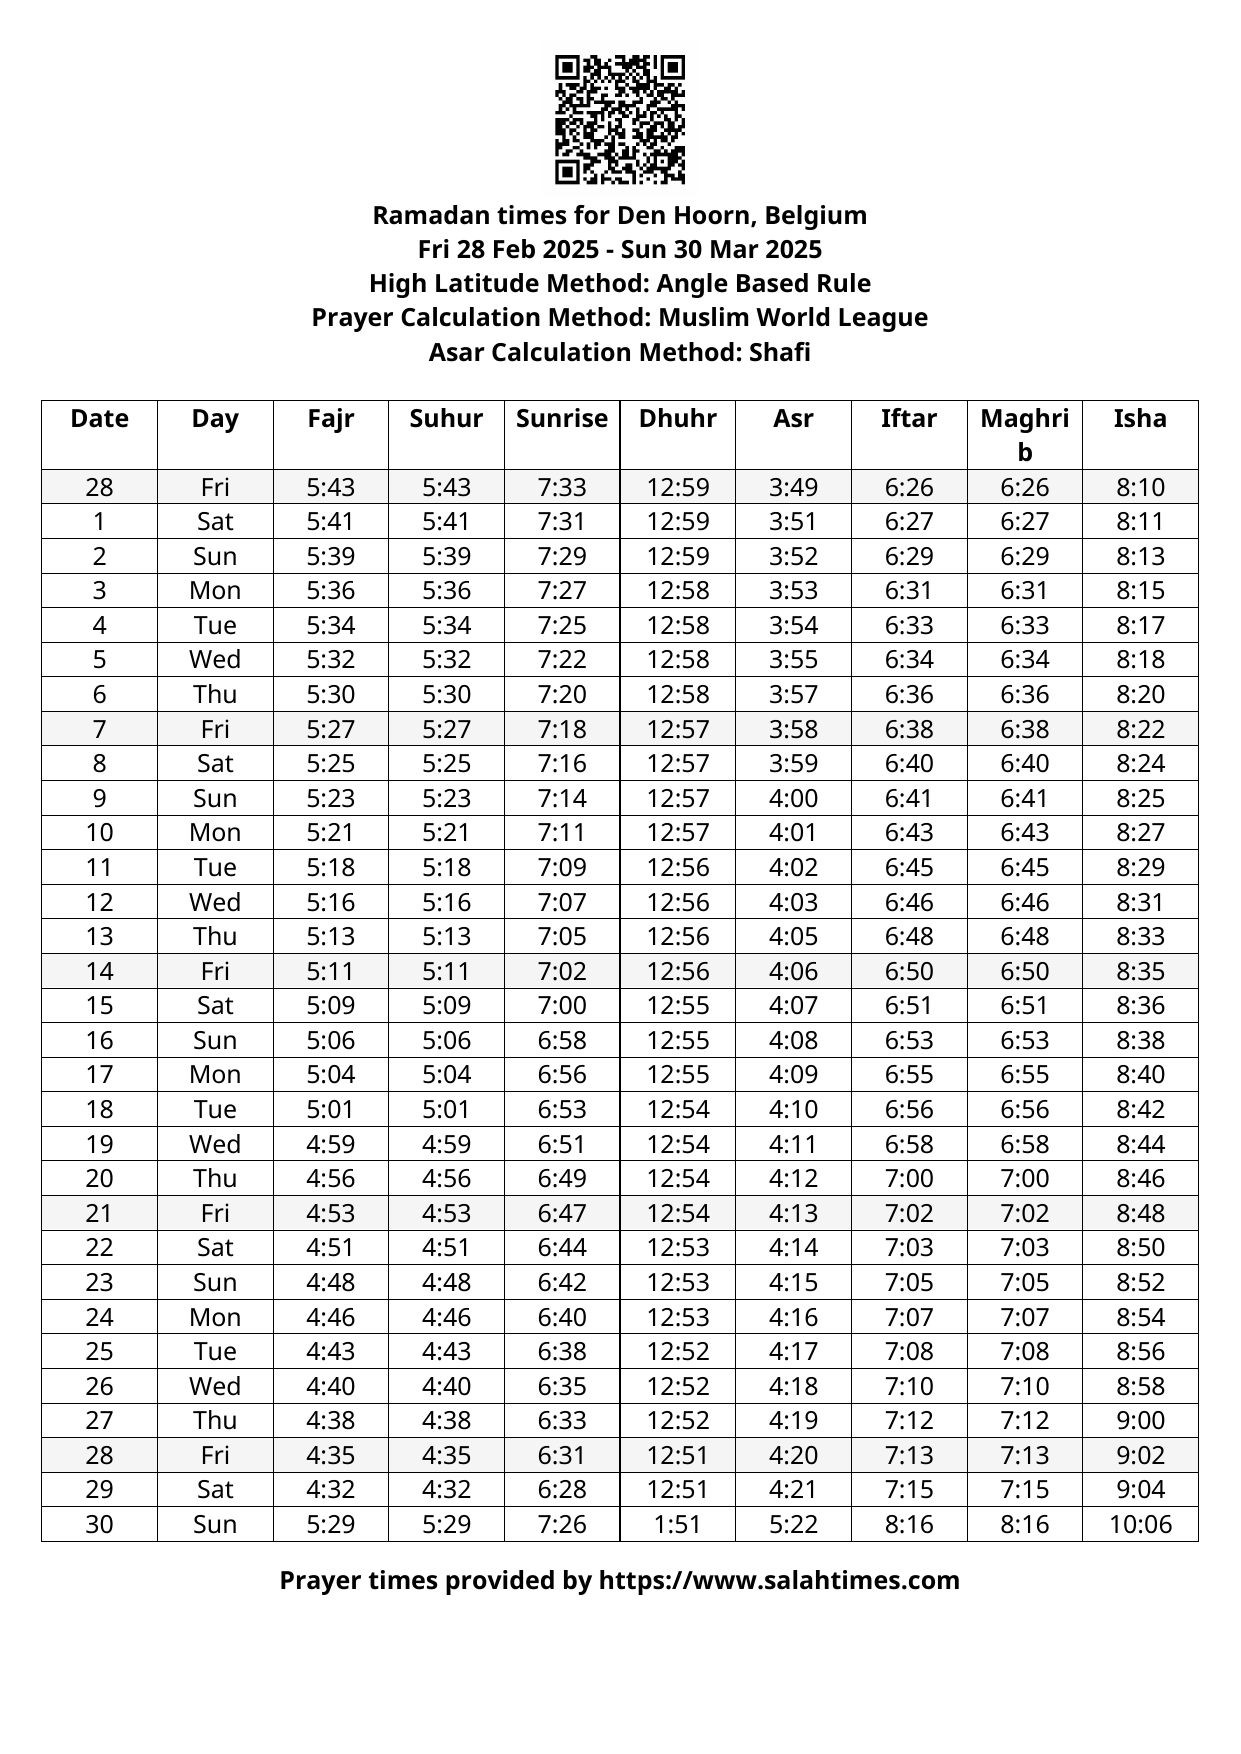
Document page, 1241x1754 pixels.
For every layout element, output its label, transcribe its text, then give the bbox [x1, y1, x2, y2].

table_cell 4:20 [736, 1438, 851, 1472]
table_cell 5:29 [274, 1507, 388, 1541]
table_cell 5:41 [389, 504, 504, 538]
table_cell Sun [158, 1507, 273, 1541]
table_cell 7:05 [505, 919, 619, 953]
table_cell 5:04 [274, 1058, 388, 1091]
table_cell 5:41 [274, 504, 388, 538]
table_cell 4:40 [274, 1369, 388, 1402]
table_cell 6:48 [852, 919, 967, 953]
table_cell 22 [42, 1231, 157, 1264]
table_cell 12:56 [621, 850, 735, 884]
table_cell 11 [42, 850, 157, 884]
table_cell 5:25 [389, 746, 504, 780]
table_cell 8:18 [1083, 643, 1198, 676]
table_cell 12:59 [621, 504, 735, 538]
table_cell 7:10 [852, 1369, 967, 1402]
table_cell 12:52 [621, 1369, 735, 1402]
table_cell 6:51 [852, 989, 967, 1022]
table_cell 6:31 [968, 574, 1082, 607]
table_cell 5:09 [274, 989, 388, 1022]
table_cell 7:20 [505, 677, 619, 711]
table_cell 8:40 [1083, 1058, 1198, 1091]
table_cell 7:27 [505, 574, 619, 607]
table_cell 6:38 [505, 1334, 619, 1368]
table_cell 7:00 [968, 1161, 1082, 1195]
table_cell 6 [42, 677, 157, 711]
table_cell 6:50 [968, 954, 1082, 987]
table_cell 7:14 [505, 781, 619, 814]
table_cell 6:53 [505, 1092, 619, 1126]
table_cell Mon [158, 816, 273, 849]
table_cell 8:29 [1083, 850, 1198, 884]
table_cell Sun [158, 1023, 273, 1057]
table_cell 1:51 [621, 1507, 735, 1541]
table_cell 4:53 [274, 1196, 388, 1229]
table_cell 8:24 [1083, 746, 1198, 780]
table_cell 24 [42, 1300, 157, 1333]
table_cell Sat [158, 1473, 273, 1506]
text Fri 28 Feb 2025 - Sun 30 Mar 2025 [42, 232, 1198, 266]
table_cell 5:04 [389, 1058, 504, 1091]
table_cell 8:52 [1083, 1265, 1198, 1299]
table_cell 5:21 [389, 816, 504, 849]
table_cell 12:57 [621, 712, 735, 745]
text Prayer Calculation Method: Muslim World League [42, 300, 1198, 334]
table_cell 12:55 [621, 989, 735, 1022]
table_cell 4:21 [736, 1473, 851, 1506]
table_cell 8 [42, 746, 157, 780]
table_cell 6:55 [968, 1058, 1082, 1091]
table_cell 4:06 [736, 954, 851, 987]
table_cell 8:25 [1083, 781, 1198, 814]
table_cell 7 [42, 712, 157, 745]
table_cell 12:57 [621, 746, 735, 780]
table_cell 3:57 [736, 677, 851, 711]
table_cell 12:51 [621, 1438, 735, 1472]
text Asar Calculation Method: Shafi [42, 334, 1198, 368]
table_cell 15 [42, 989, 157, 1022]
table_cell Fri [158, 1196, 273, 1229]
table_cell Tue [158, 1092, 273, 1126]
table_cell 5:43 [389, 470, 504, 503]
table_cell 7:25 [505, 608, 619, 642]
table_cell 9:02 [1083, 1438, 1198, 1472]
table_cell 12:54 [621, 1127, 735, 1160]
table_cell 7:02 [968, 1196, 1082, 1229]
table_cell 4:07 [736, 989, 851, 1022]
table_cell 12:55 [621, 1058, 735, 1091]
table_cell Mon [158, 1300, 273, 1333]
table_cell Thu [158, 919, 273, 953]
table_cell 12:52 [621, 1404, 735, 1437]
table_cell 12:56 [621, 885, 735, 918]
table_cell 8:56 [1083, 1334, 1198, 1368]
table_cell 7:00 [852, 1161, 967, 1195]
table_cell 8:11 [1083, 504, 1198, 538]
table_cell 4:08 [736, 1023, 851, 1057]
table_cell 1 [42, 504, 157, 538]
table_cell 7:15 [852, 1473, 967, 1506]
table_cell 5:27 [389, 712, 504, 745]
table_cell 7:07 [852, 1300, 967, 1333]
table_cell 5:39 [389, 539, 504, 572]
table_cell 6:56 [968, 1092, 1082, 1126]
table_cell 3:58 [736, 712, 851, 745]
table_cell Sun [158, 539, 273, 572]
table_cell 6:29 [968, 539, 1082, 572]
table_cell 5:23 [274, 781, 388, 814]
table_cell 5:36 [389, 574, 504, 607]
table_cell 12:56 [621, 954, 735, 987]
table_cell 8:36 [1083, 989, 1198, 1022]
table_cell 8:46 [1083, 1161, 1198, 1195]
table_cell 6:55 [852, 1058, 967, 1091]
table_header Sunrise [505, 401, 619, 469]
table_cell 5:21 [274, 816, 388, 849]
table_cell 7:09 [505, 850, 619, 884]
table_cell 8:58 [1083, 1369, 1198, 1402]
table_cell 6:34 [968, 643, 1082, 676]
table_cell 6:35 [505, 1369, 619, 1402]
table_cell 3 [42, 574, 157, 607]
table_cell 4:43 [389, 1334, 504, 1368]
table_cell 4:46 [389, 1300, 504, 1333]
table_cell 5:06 [274, 1023, 388, 1057]
table_cell 4:56 [274, 1161, 388, 1195]
table_cell 3:51 [736, 504, 851, 538]
table_cell 9:00 [1083, 1404, 1198, 1437]
table_cell Sat [158, 989, 273, 1022]
table_cell 28 [42, 1438, 157, 1472]
table_cell 6:51 [968, 989, 1082, 1022]
table_cell 3:55 [736, 643, 851, 676]
table_cell 8:10 [1083, 470, 1198, 503]
table_cell Sun [158, 781, 273, 814]
table_cell 6:33 [968, 608, 1082, 642]
table_cell 6:27 [852, 504, 967, 538]
table_cell 4:19 [736, 1404, 851, 1437]
table_cell 6:31 [852, 574, 967, 607]
table_cell 6:38 [852, 712, 967, 745]
table_header Day [158, 401, 273, 469]
table_cell 4:40 [389, 1369, 504, 1402]
table_cell 4:13 [736, 1196, 851, 1229]
table_cell 4:48 [274, 1265, 388, 1299]
table_cell 7:02 [505, 954, 619, 987]
table_cell 4:59 [389, 1127, 504, 1160]
table_cell 5:18 [389, 850, 504, 884]
table_cell 4:38 [389, 1404, 504, 1437]
table_cell Fri [158, 954, 273, 987]
table_cell 17 [42, 1058, 157, 1091]
table_cell 6:31 [505, 1438, 619, 1472]
table_cell 4:16 [736, 1300, 851, 1333]
table_cell 5:01 [274, 1092, 388, 1126]
table_cell 5:25 [274, 746, 388, 780]
table_cell Thu [158, 1404, 273, 1437]
table_cell 5:06 [389, 1023, 504, 1057]
table_cell 6:27 [968, 504, 1082, 538]
table_cell 9:04 [1083, 1473, 1198, 1506]
table_cell 4:00 [736, 781, 851, 814]
table_cell 4:51 [389, 1231, 504, 1264]
table_cell 14 [42, 954, 157, 987]
table_cell 6:26 [852, 470, 967, 503]
table_cell 4:10 [736, 1092, 851, 1126]
table_cell 5:36 [274, 574, 388, 607]
table_cell 8:31 [1083, 885, 1198, 918]
table_cell 6:45 [968, 850, 1082, 884]
table_cell 5:30 [389, 677, 504, 711]
table_cell 6:45 [852, 850, 967, 884]
table_cell 7:29 [505, 539, 619, 572]
table_header Asr [736, 401, 851, 469]
table_cell Tue [158, 608, 273, 642]
table_cell 5 [42, 643, 157, 676]
table_cell 6:49 [505, 1161, 619, 1195]
table_cell 8:42 [1083, 1092, 1198, 1126]
table_cell 7:10 [968, 1369, 1082, 1402]
table_cell 10:06 [1083, 1507, 1198, 1541]
table_cell 5:39 [274, 539, 388, 572]
table_cell 6:56 [505, 1058, 619, 1091]
table_cell 12:54 [621, 1196, 735, 1229]
table_cell 12:55 [621, 1023, 735, 1057]
table_cell 4:05 [736, 919, 851, 953]
table_cell 5:23 [389, 781, 504, 814]
table_cell 4:35 [389, 1438, 504, 1472]
table_cell 12:54 [621, 1161, 735, 1195]
table_cell 6:58 [505, 1023, 619, 1057]
table_cell 7:05 [968, 1265, 1082, 1299]
table_cell 12 [42, 885, 157, 918]
table_cell 7:16 [505, 746, 619, 780]
table_cell 6:40 [852, 746, 967, 780]
table_cell 5:32 [389, 643, 504, 676]
table_cell 4 [42, 608, 157, 642]
table_cell 5:11 [389, 954, 504, 987]
table_cell 5:30 [274, 677, 388, 711]
table_cell Sat [158, 504, 273, 538]
table_cell 12:53 [621, 1265, 735, 1299]
table_cell 7:13 [968, 1438, 1082, 1472]
table_cell 5:09 [389, 989, 504, 1022]
table_cell 5:34 [389, 608, 504, 642]
table_cell 8:13 [1083, 539, 1198, 572]
table_cell 5:16 [389, 885, 504, 918]
table_cell 8:54 [1083, 1300, 1198, 1333]
picture [542, 41, 699, 198]
table_cell 6:44 [505, 1231, 619, 1264]
table_cell 6:53 [852, 1023, 967, 1057]
table_cell 5:11 [274, 954, 388, 987]
table_cell 4:02 [736, 850, 851, 884]
table_cell 6:53 [968, 1023, 1082, 1057]
table_cell 6:38 [968, 712, 1082, 745]
table_cell 8:50 [1083, 1231, 1198, 1264]
table_cell 29 [42, 1473, 157, 1506]
table_cell 6:46 [852, 885, 967, 918]
table_cell 6:58 [852, 1127, 967, 1160]
table_cell 5:22 [736, 1507, 851, 1541]
text High Latitude Method: Angle Based Rule [42, 266, 1198, 300]
table_cell 7:08 [852, 1334, 967, 1368]
table_cell Wed [158, 885, 273, 918]
table_cell Fri [158, 1438, 273, 1472]
table_cell 5:34 [274, 608, 388, 642]
table_cell 8:15 [1083, 574, 1198, 607]
table_cell 8:48 [1083, 1196, 1198, 1229]
table_cell Thu [158, 677, 273, 711]
table_cell 3:54 [736, 608, 851, 642]
table_cell 7:26 [505, 1507, 619, 1541]
table_cell 6:56 [852, 1092, 967, 1126]
table_cell 23 [42, 1265, 157, 1299]
table_cell 7:03 [968, 1231, 1082, 1264]
table_cell Mon [158, 1058, 273, 1091]
table_cell 4:32 [389, 1473, 504, 1506]
table_cell 5:13 [389, 919, 504, 953]
table_cell 12:57 [621, 781, 735, 814]
table_cell 12:57 [621, 816, 735, 849]
table_cell 21 [42, 1196, 157, 1229]
table_cell 5:16 [274, 885, 388, 918]
table_cell 7:00 [505, 989, 619, 1022]
table_cell 6:43 [852, 816, 967, 849]
table_cell 3:49 [736, 470, 851, 503]
table_cell Fri [158, 712, 273, 745]
table_cell 7:02 [852, 1196, 967, 1229]
table_cell 4:15 [736, 1265, 851, 1299]
table_cell 12:59 [621, 470, 735, 503]
table_cell Sat [158, 1231, 273, 1264]
table_cell 4:11 [736, 1127, 851, 1160]
table_cell Wed [158, 1369, 273, 1402]
table_cell 7:12 [968, 1404, 1082, 1437]
table_cell 7:18 [505, 712, 619, 745]
table_cell 6:33 [505, 1404, 619, 1437]
table_cell 4:17 [736, 1334, 851, 1368]
table_header Dhuhr [621, 401, 735, 469]
table_cell 13 [42, 919, 157, 953]
table_cell 5:27 [274, 712, 388, 745]
table_cell 4:59 [274, 1127, 388, 1160]
table_cell 4:01 [736, 816, 851, 849]
table_cell 3:52 [736, 539, 851, 572]
table_cell 6:46 [968, 885, 1082, 918]
table_cell 4:14 [736, 1231, 851, 1264]
table_cell 25 [42, 1334, 157, 1368]
table_cell 4:46 [274, 1300, 388, 1333]
table_cell Tue [158, 850, 273, 884]
table_cell 26 [42, 1369, 157, 1402]
table_cell 4:03 [736, 885, 851, 918]
table_cell 8:17 [1083, 608, 1198, 642]
table_cell Wed [158, 1127, 273, 1160]
table_cell 6:41 [852, 781, 967, 814]
table_cell 7:12 [852, 1404, 967, 1437]
text Prayer times provided by https://www.salahtimes.com [42, 1563, 1198, 1597]
table_header Isha [1083, 401, 1198, 469]
table_cell 6:40 [505, 1300, 619, 1333]
table_cell 4:53 [389, 1196, 504, 1229]
table_cell 12:53 [621, 1300, 735, 1333]
table_cell 3:59 [736, 746, 851, 780]
table_cell 6:36 [852, 677, 967, 711]
table_header Fajr [274, 401, 388, 469]
table_cell 30 [42, 1507, 157, 1541]
table_cell 4:51 [274, 1231, 388, 1264]
table_cell 4:09 [736, 1058, 851, 1091]
table_cell 4:43 [274, 1334, 388, 1368]
table_cell 12:54 [621, 1092, 735, 1126]
table_cell 7:13 [852, 1438, 967, 1472]
table_cell 4:35 [274, 1438, 388, 1472]
table_cell 8:44 [1083, 1127, 1198, 1160]
table_cell 12:53 [621, 1231, 735, 1264]
table_cell Fri [158, 470, 273, 503]
table_cell 6:34 [852, 643, 967, 676]
table_cell 7:07 [505, 885, 619, 918]
table_cell 5:01 [389, 1092, 504, 1126]
table_cell 8:20 [1083, 677, 1198, 711]
table_cell 8:35 [1083, 954, 1198, 987]
table_cell 10 [42, 816, 157, 849]
table_cell 16 [42, 1023, 157, 1057]
table_cell Tue [158, 1334, 273, 1368]
table_cell 6:48 [968, 919, 1082, 953]
table_cell 4:12 [736, 1161, 851, 1195]
table_header Maghrib [968, 401, 1082, 469]
table_cell 7:05 [852, 1265, 967, 1299]
table_cell 6:29 [852, 539, 967, 572]
table_cell 12:58 [621, 643, 735, 676]
table_cell Mon [158, 574, 273, 607]
table_cell 12:59 [621, 539, 735, 572]
table_cell 7:22 [505, 643, 619, 676]
table_cell 6:33 [852, 608, 967, 642]
table_cell 4:32 [274, 1473, 388, 1506]
table_cell 4:18 [736, 1369, 851, 1402]
table_cell 5:29 [389, 1507, 504, 1541]
table_cell Thu [158, 1161, 273, 1195]
table_cell 8:38 [1083, 1023, 1198, 1057]
table_cell 9 [42, 781, 157, 814]
table_cell 6:58 [968, 1127, 1082, 1160]
table_cell 20 [42, 1161, 157, 1195]
table_cell 12:56 [621, 919, 735, 953]
table_cell 6:42 [505, 1265, 619, 1299]
table_cell 6:41 [968, 781, 1082, 814]
table_cell 19 [42, 1127, 157, 1160]
table_cell 5:18 [274, 850, 388, 884]
table_cell 7:11 [505, 816, 619, 849]
table_cell 7:07 [968, 1300, 1082, 1333]
table_cell 12:58 [621, 574, 735, 607]
table_cell 3:53 [736, 574, 851, 607]
table_cell 12:52 [621, 1334, 735, 1368]
table_cell 6:36 [968, 677, 1082, 711]
table_cell 6:40 [968, 746, 1082, 780]
table_cell 2 [42, 539, 157, 572]
table_cell 6:51 [505, 1127, 619, 1160]
table_cell Sun [158, 1265, 273, 1299]
table_cell 5:43 [274, 470, 388, 503]
table_cell 8:16 [852, 1507, 967, 1541]
table_header Date [42, 401, 157, 469]
table_cell 6:43 [968, 816, 1082, 849]
table_cell 7:08 [968, 1334, 1082, 1368]
table_cell 6:26 [968, 470, 1082, 503]
table_cell 6:50 [852, 954, 967, 987]
table_cell 27 [42, 1404, 157, 1437]
table_cell 7:15 [968, 1473, 1082, 1506]
table_cell 4:48 [389, 1265, 504, 1299]
table_cell 12:58 [621, 608, 735, 642]
table_cell 8:16 [968, 1507, 1082, 1541]
table_header Suhur [389, 401, 504, 469]
table_cell 28 [42, 470, 157, 503]
table_cell 6:28 [505, 1473, 619, 1506]
table_cell Wed [158, 643, 273, 676]
table_cell 7:33 [505, 470, 619, 503]
table_cell 7:03 [852, 1231, 967, 1264]
table_cell 6:47 [505, 1196, 619, 1229]
table_cell 8:33 [1083, 919, 1198, 953]
table_cell 5:32 [274, 643, 388, 676]
table_cell 5:13 [274, 919, 388, 953]
table_cell 18 [42, 1092, 157, 1126]
table_cell 4:38 [274, 1404, 388, 1437]
table_cell 12:51 [621, 1473, 735, 1506]
text Ramadan times for Den Hoorn, Belgium [42, 198, 1198, 232]
table_cell 8:22 [1083, 712, 1198, 745]
table_cell 7:31 [505, 504, 619, 538]
table_header Iftar [852, 401, 967, 469]
table_cell 12:58 [621, 677, 735, 711]
table_cell 4:56 [389, 1161, 504, 1195]
table_cell Sat [158, 746, 273, 780]
table_cell 8:27 [1083, 816, 1198, 849]
